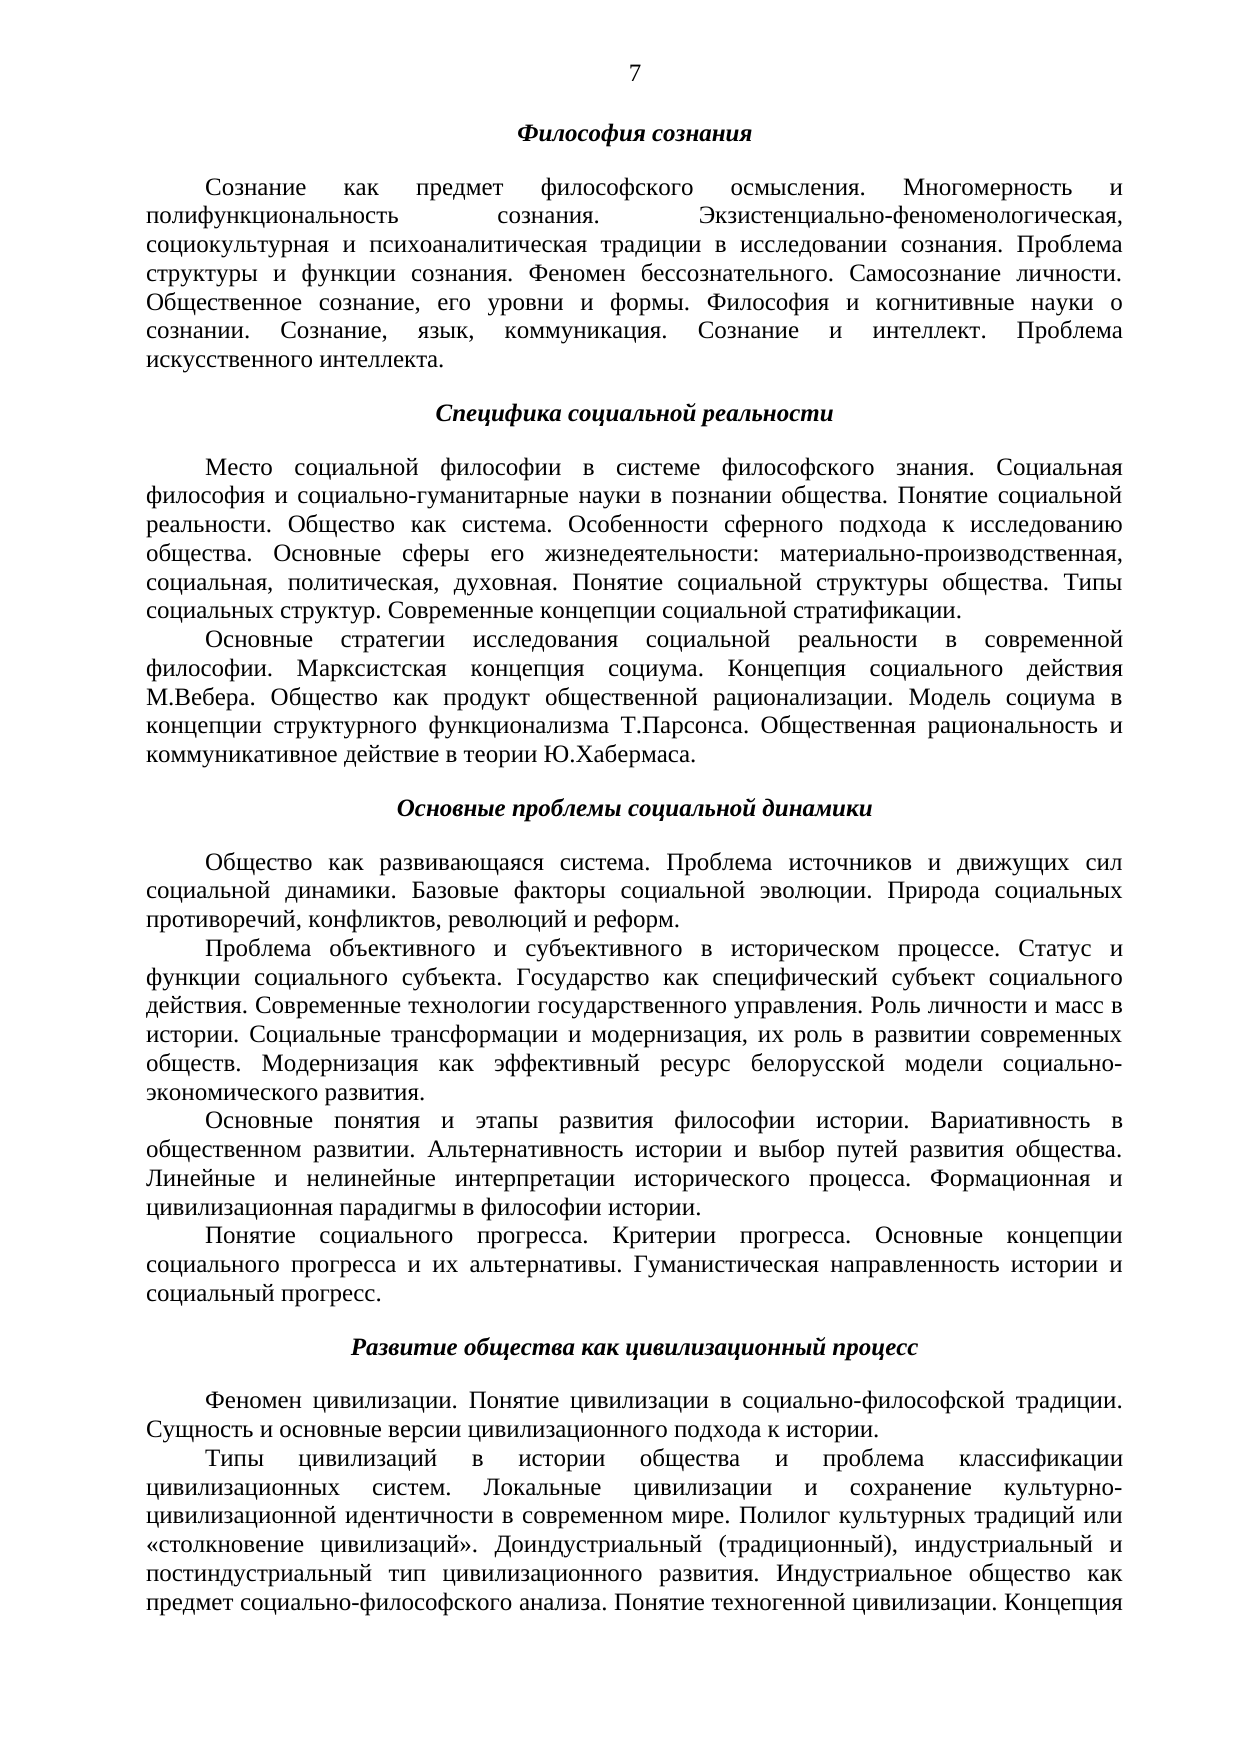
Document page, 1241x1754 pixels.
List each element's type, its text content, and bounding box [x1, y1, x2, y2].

text Общество как развивающаяся система. Проблема источников и движущих сил социальной динамики. Базовые факторы социальной эволюции. Природа социальных противоречий, конфликтов, революций и реформ. [146, 847, 1123, 933]
text Развитие общества как цивилизационный процесс [146, 1332, 1123, 1361]
text Основные понятия и этапы развития философии истории. Вариативность в общественном развитии. Альтернативность истории и выбор путей развития общества. Линейные и нелинейные интерпретации исторического процесса. Формационная и цивилизационная парадигмы в философии истории. [146, 1106, 1123, 1221]
text Основные проблемы социальной динамики [146, 793, 1123, 822]
text Феномен цивилизации. Понятие цивилизации в социально-философской традиции. Сущность и основные версии цивилизационного подхода к истории. [146, 1386, 1123, 1443]
text Специфика социальной реальности [146, 398, 1123, 427]
text Философия сознания [146, 118, 1123, 147]
text Сознание как предмет философского осмысления. Многомерность и полифункциональность сознания. Экзистенциально-феноменологическая, социокультурная и психоаналитическая традиции в исследовании сознания. Проблема структуры и функции сознания. Феномен бессознательного. Самосознание личности. Общественное сознание, его уровни и формы. Философия и когнитивные науки о сознании. Сознание, язык, коммуникация. Сознание и интеллект. Проблема искусственного интеллекта. [146, 172, 1123, 373]
text Понятие социального прогресса. Критерии прогресса. Основные концепции социального прогресса и их альтернативы. Гуманистическая направленность истории и социальный прогресс. [146, 1221, 1123, 1307]
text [146, 1443, 1123, 1616]
text Место социальной философии в системе философского знания. Социальная философия и социально-гуманитарные науки в познании общества. Понятие социальной реальности. Общество как система. Особенности сферного подхода к исследованию общества. Основные сферы его жизнедеятельности: материально-производственная, социальная, политическая, духовная. Понятие социальной структуры общества. Типы социальных структур. Современные концепции социальной стратификации. [146, 452, 1123, 624]
text Проблема объективного и субъективного в историческом процессе. Статус и функции социального субъекта. Государство как специфический субъект социального действия. Современные технологии государственного управления. Роль личности и масс в истории. Социальные трансформации и модернизация, их роль в развитии современных обществ. Модернизация как эффективный ресурс белорусской модели социально-экономического развития. [146, 933, 1123, 1106]
text Основные стратегии исследования социальной реальности в современной философии. Марксистская концепция социума. Концепция социального действия М.Вебера. Общество как продукт общественной рационализации. Модель социума в концепции структурного функционализма Т.Парсонса. Общественная рациональность и коммуникативное действие в теории Ю.Хабермаса. [146, 624, 1123, 768]
